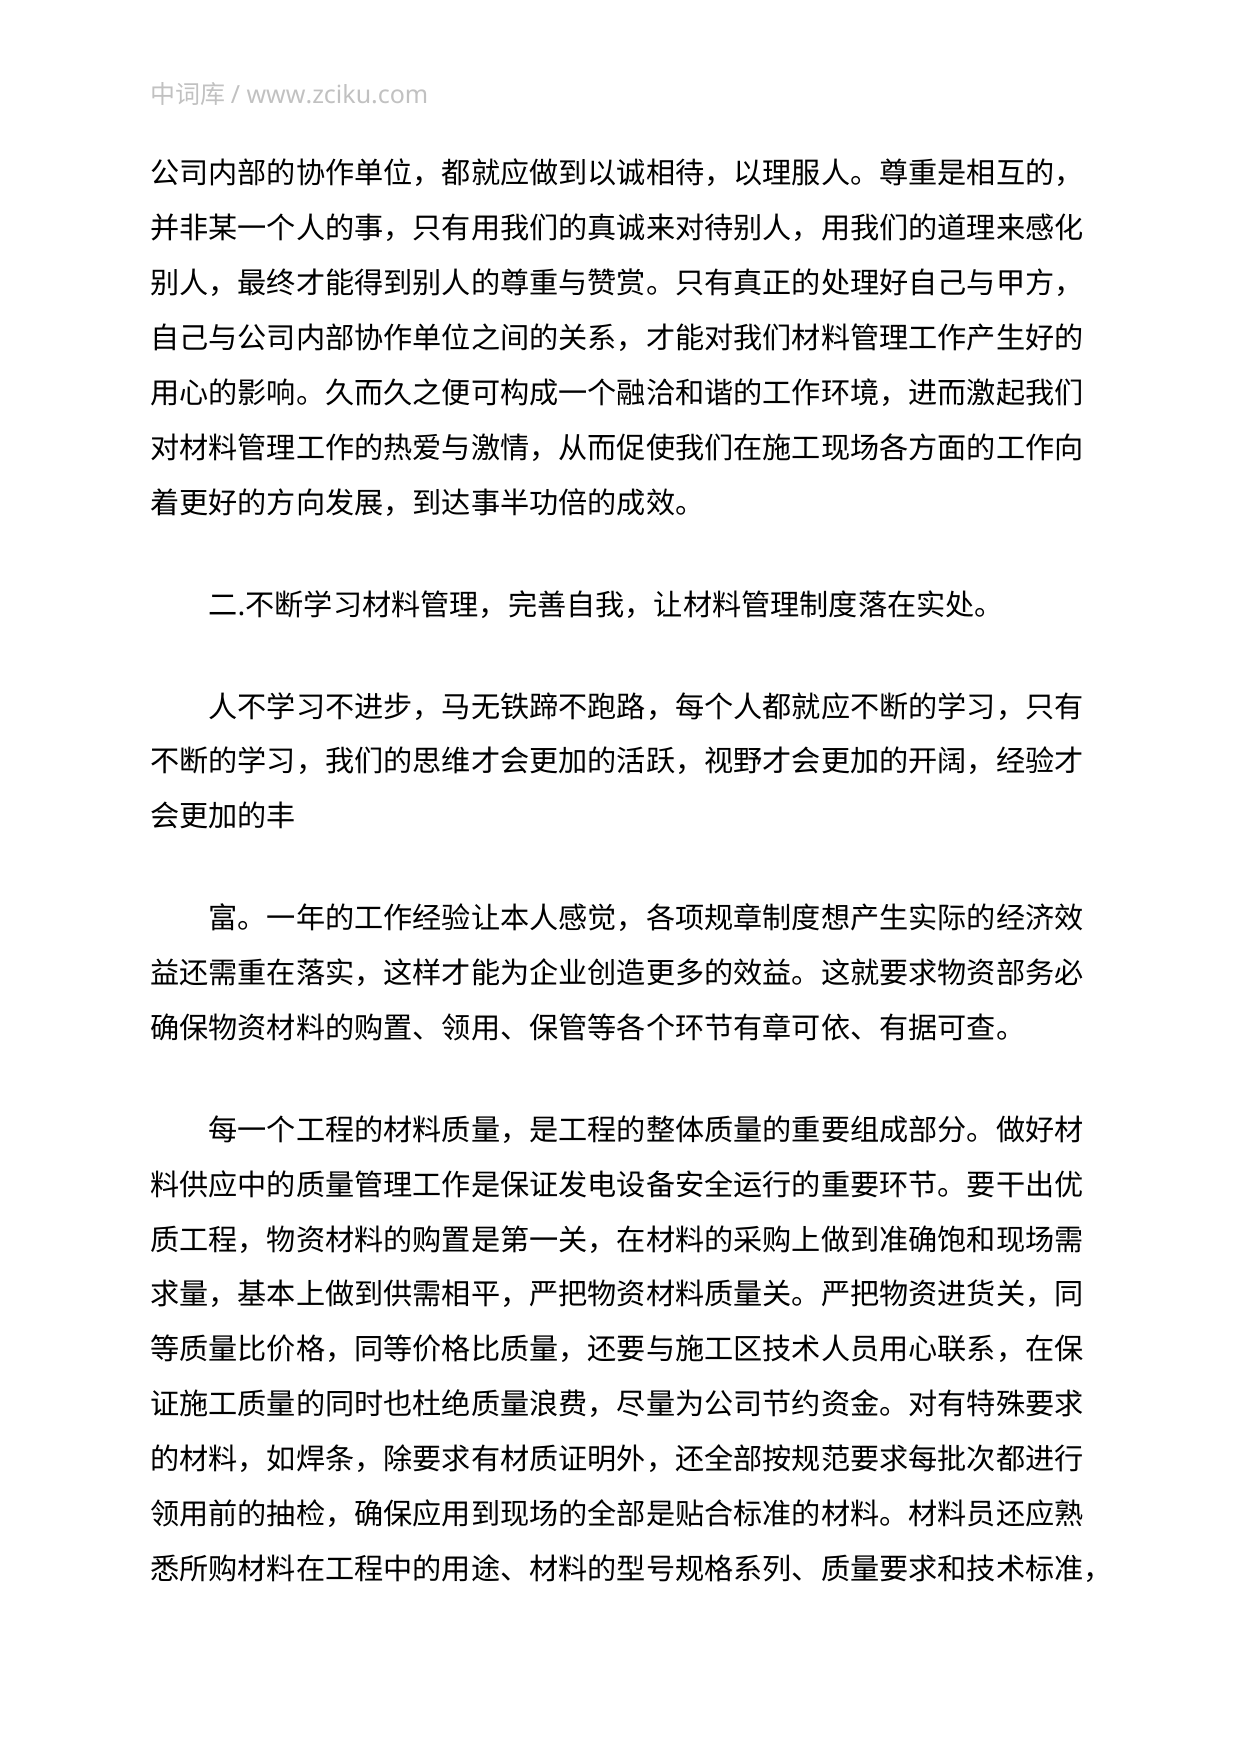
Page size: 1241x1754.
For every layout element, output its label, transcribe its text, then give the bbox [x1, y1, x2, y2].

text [150, 1106, 1090, 1588]
text 二.不断学习材料管理，完善自我，让材料管理制度落在实处。 [150, 581, 1090, 623]
text 富。一年的工作经验让本人感觉，各项规章制度想产生实际的经济效益还需重在落实，这样才能为企业创造更多的效益。这就要求物资部务必确保物资材料的购置、领用、保管等各个环节有章可依、有据可查。 [150, 895, 1090, 1047]
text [150, 150, 1090, 522]
text 人不学习不进步，马无铁蹄不跑路，每个人都就应不断的学习，只有不断的学习，我们的思维才会更加的活跃，视野才会更加的开阔，经验才会更加的丰 [150, 683, 1090, 835]
